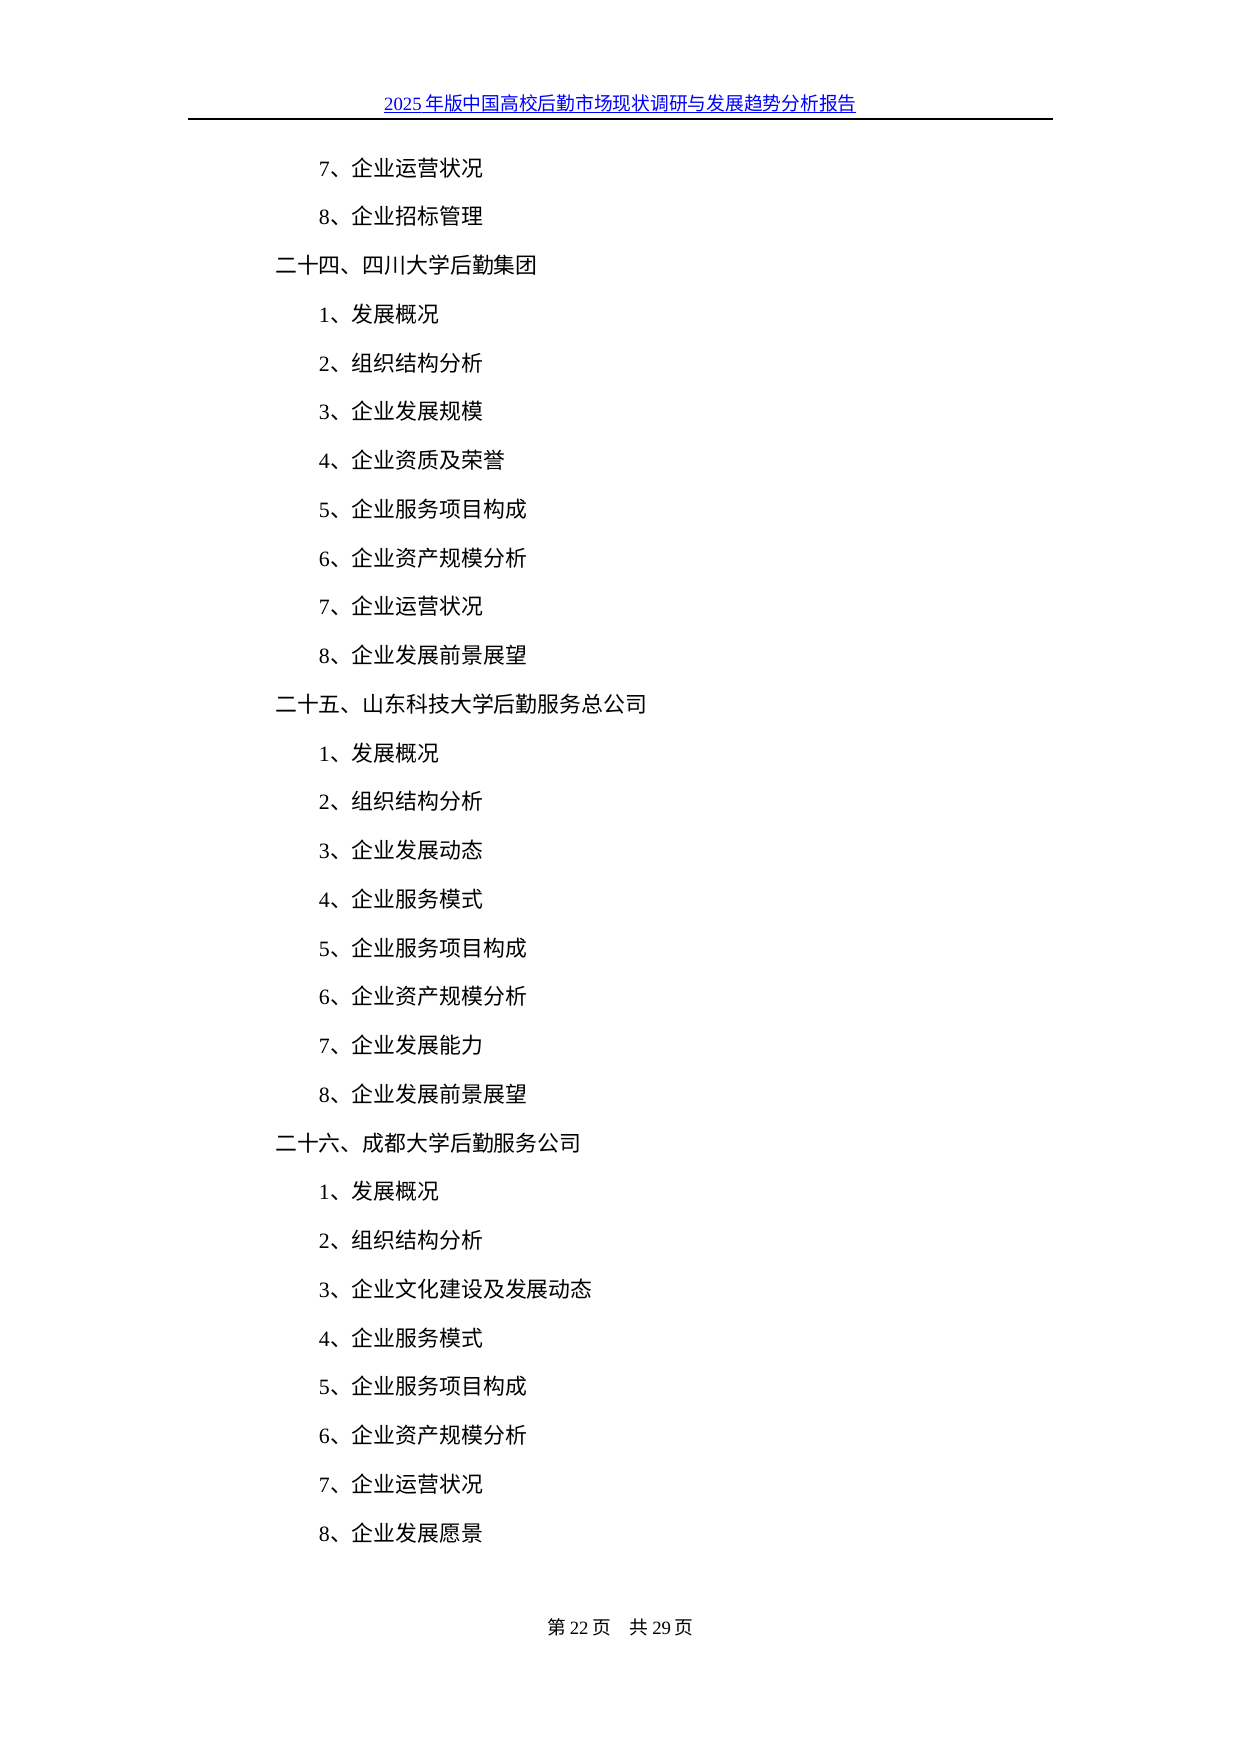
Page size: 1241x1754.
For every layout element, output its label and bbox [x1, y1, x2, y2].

text [187, 150, 1053, 1548]
